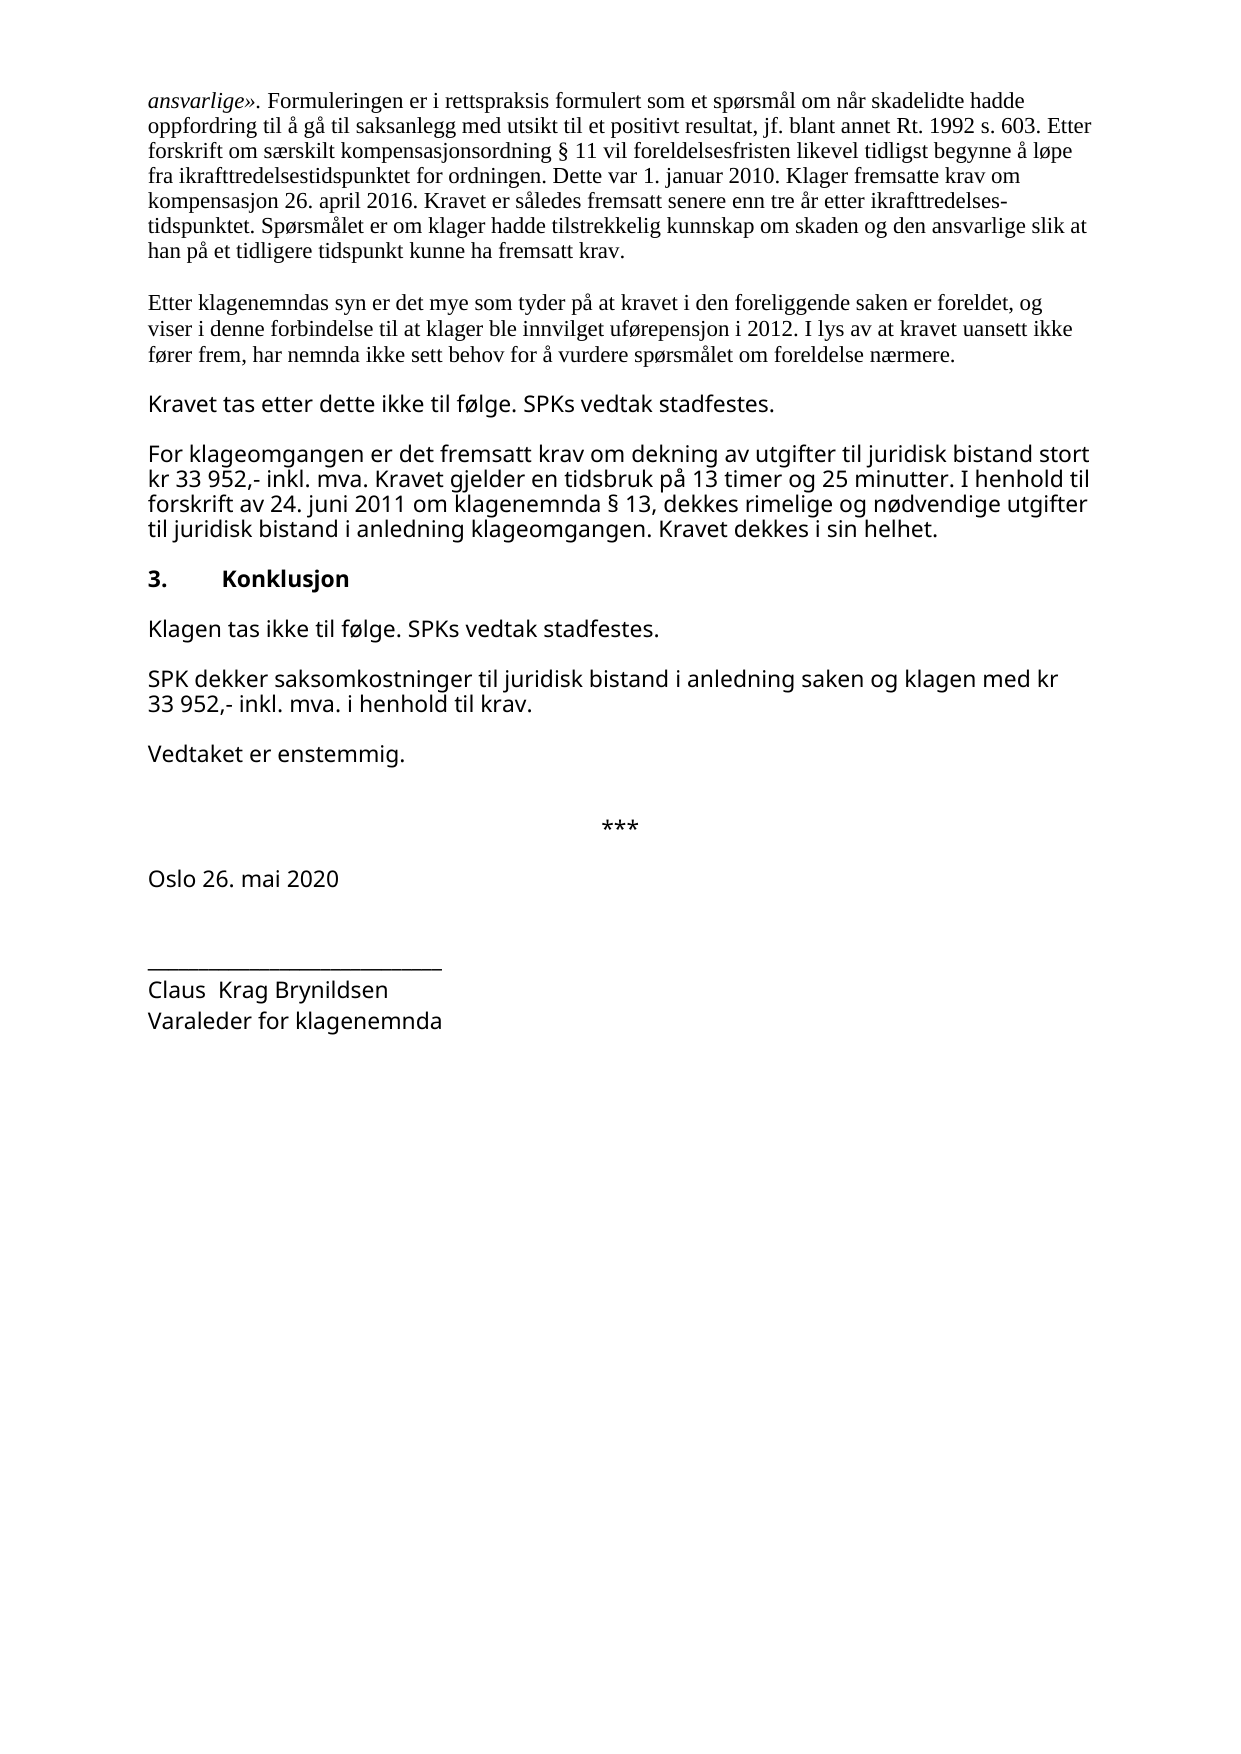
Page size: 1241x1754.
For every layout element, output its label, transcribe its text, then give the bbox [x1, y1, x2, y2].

text For klageomgangen er det fremsatt krav om dekning av utgifter til juridisk bistand stort kr 33 952,- inkl. mva. Kravet gjelder en tidsbruk på 13 timer og 25 minutter. I henhold til forskrift av 24. juni 2011 om klagenemnda § 13, dekkes rimelige og nødvendige utgifter til juridisk bistand i anledning klageomgangen. Kravet dekkes i sin helhet. [148, 443, 1092, 543]
text _____________________________ Claus Krag Brynildsen Varaleder for klagenemnda [148, 943, 1092, 1036]
text Kravet tas etter dette ikke til følge. SPKs vedtak stadfestes. [148, 393, 1092, 418]
text Klagen tas ikke til følge. SPKs vedtak stadfestes. [148, 618, 1092, 643]
text *** [148, 818, 1092, 843]
text SPK dekker saksomkostninger til juridisk bistand i anledning saken og klagen med kr 33 952,- inkl. mva. i henhold til krav. [148, 668, 1092, 718]
text Vedtaket er enstemmig. [148, 743, 1092, 768]
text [148, 89, 1092, 264]
text Oslo 26. mai 2020 [148, 868, 1092, 893]
text Etter klagenemndas syn er det mye som tyder på at kravet i den foreliggende saken er foreldet, og viser i denne forbindelse til at klager ble innvilget uførepensjon i 2012. I lys av at kravet uansett ikke fører frem, har nemnda ikke sett behov for å vurdere spørsmålet om foreldelse nærmere. [148, 289, 1092, 368]
text 3. Konklusjon [148, 568, 1092, 593]
